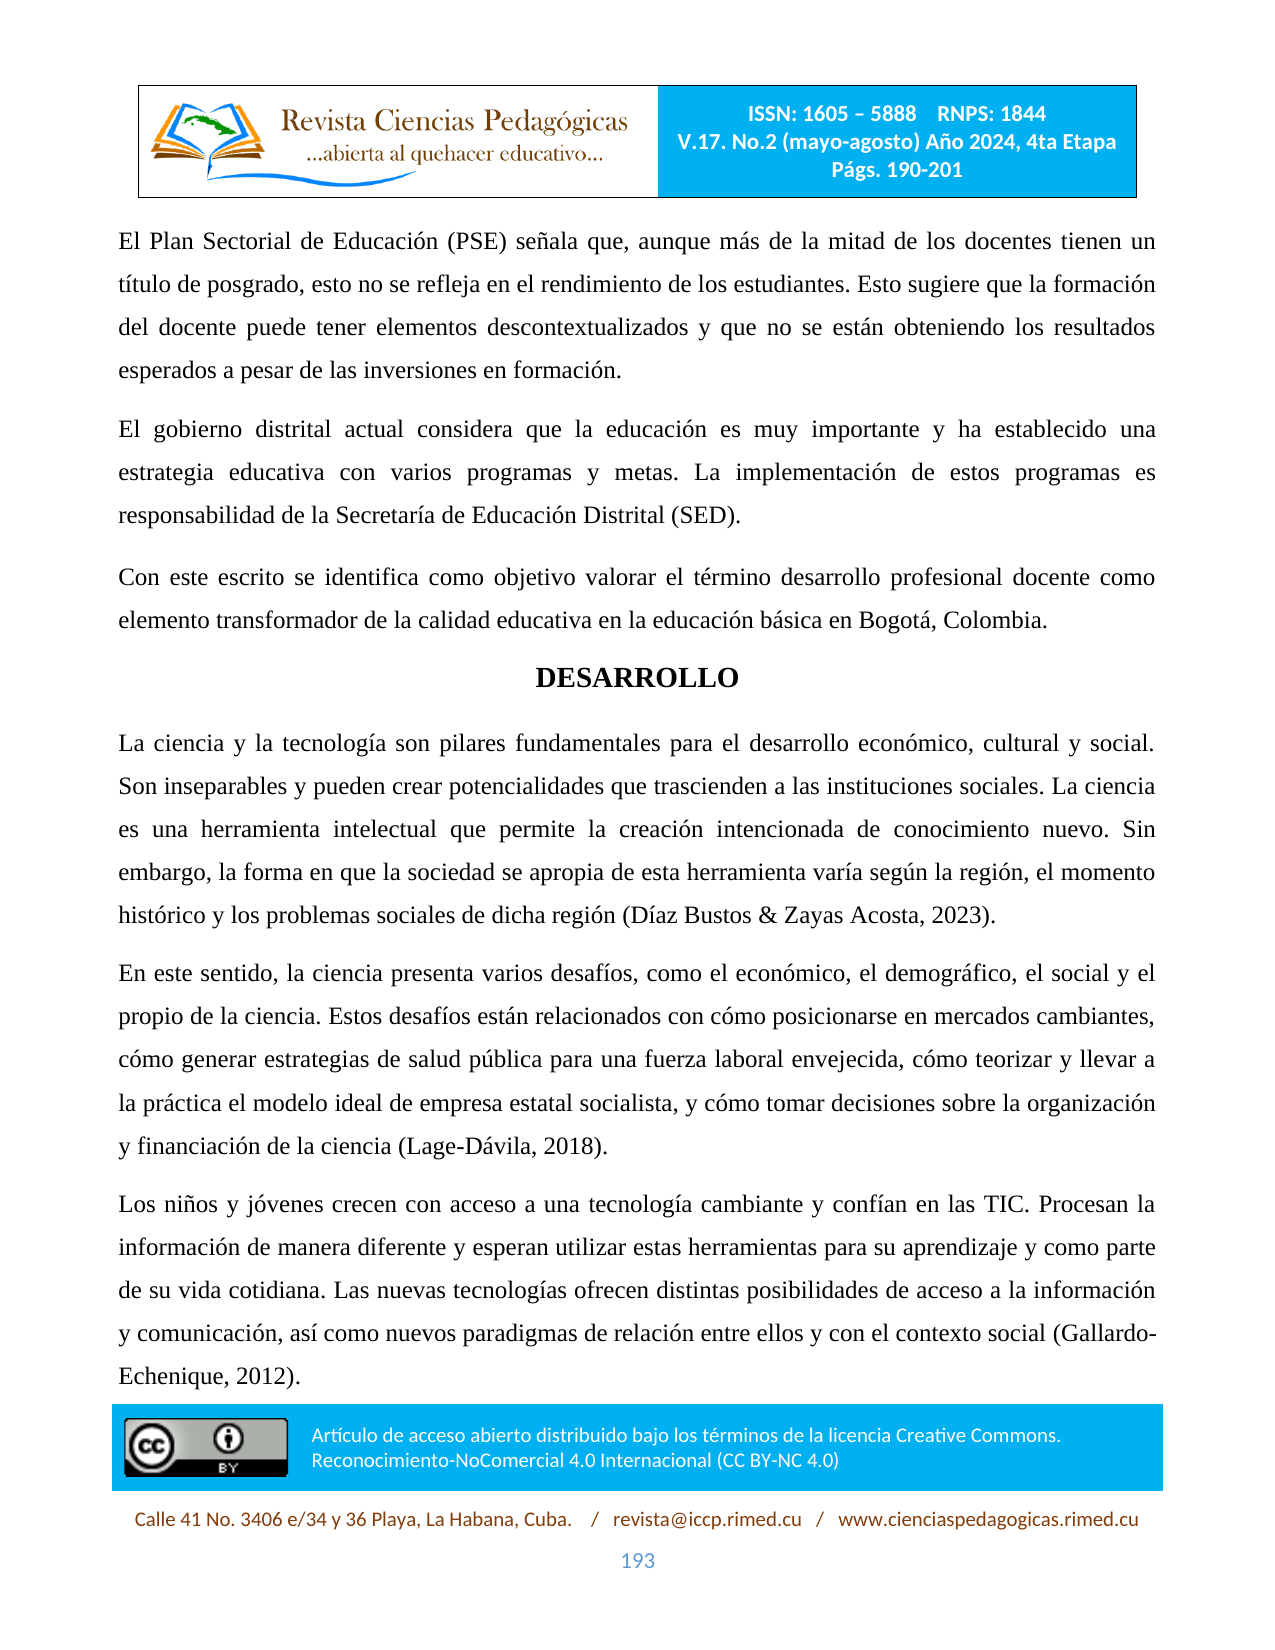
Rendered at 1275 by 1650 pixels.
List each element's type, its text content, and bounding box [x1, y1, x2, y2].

text En este sentido, la ciencia presenta varios desafíos, como el económico, el demográfico, el social y el propio de la ciencia. Estos desafíos están relacionados con cómo posicionarse en mercados cambiantes, cómo generar estrategias de salud pública para una fuerza laboral envejecida, cómo teorizar y llevar a la práctica el modelo ideal de empresa estatal socialista, y cómo tomar decisiones sobre la organización y financiación de la ciencia. [118, 958, 1157, 1159]
text Con este escrito se identifica como objetivo valorar el término desarrollo profesional docente como elemento transformador de la calidad educativa en la educación básica en Bogotá, Colombia. [118, 562, 1157, 634]
text El Plan Sectorial de Educación (PSE) señala que, aunque más de la mitad de los docentes tienen un título de posgrado, esto no se refleja en el rendimiento de los estudiantes. Esto sugiere que la formación del docente puede tener elementos descontextualizados y que no se están obteniendo los resultados esperados a pesar de las inversiones en formación. [118, 226, 1157, 384]
picture [126, 1419, 287, 1476]
text La ciencia y la tecnología son pilares fundamentales para el desarrollo económico, cultural y social. Son inseparables y pueden crear potencialidades que trascienden a las instituciones sociales. La ciencia es una herramienta intelectual que permite la creación intencionada de conocimiento nuevo. Sin embargo, la forma en que la sociedad se apropia de esta herramienta varía según la región, el momento histórico y los problemas sociales de dicha región. [118, 728, 1157, 929]
picture [150, 93, 647, 190]
text El gobierno distrital actual considera que la educación es muy importante y ha establecido una estrategia educativa con varios programas y metas. La implementación de estos programas es responsabilidad de la Secretaría de Educación Distrital (SED). [118, 414, 1157, 529]
text DESARROLLO [118, 661, 1157, 694]
text Los niños y jóvenes crecen con acceso a una tecnología cambiante y confían en las TIC. Procesan la información de manera diferente y esperan utilizar estas herramientas para su aprendizaje y como parte de su vida cotidiana. Las nuevas tecnologías ofrecen distintas posibilidades de acceso a la información y comunicación, así como nuevos paradigmas de relación entre ellos y con el contexto social. [118, 1189, 1157, 1390]
